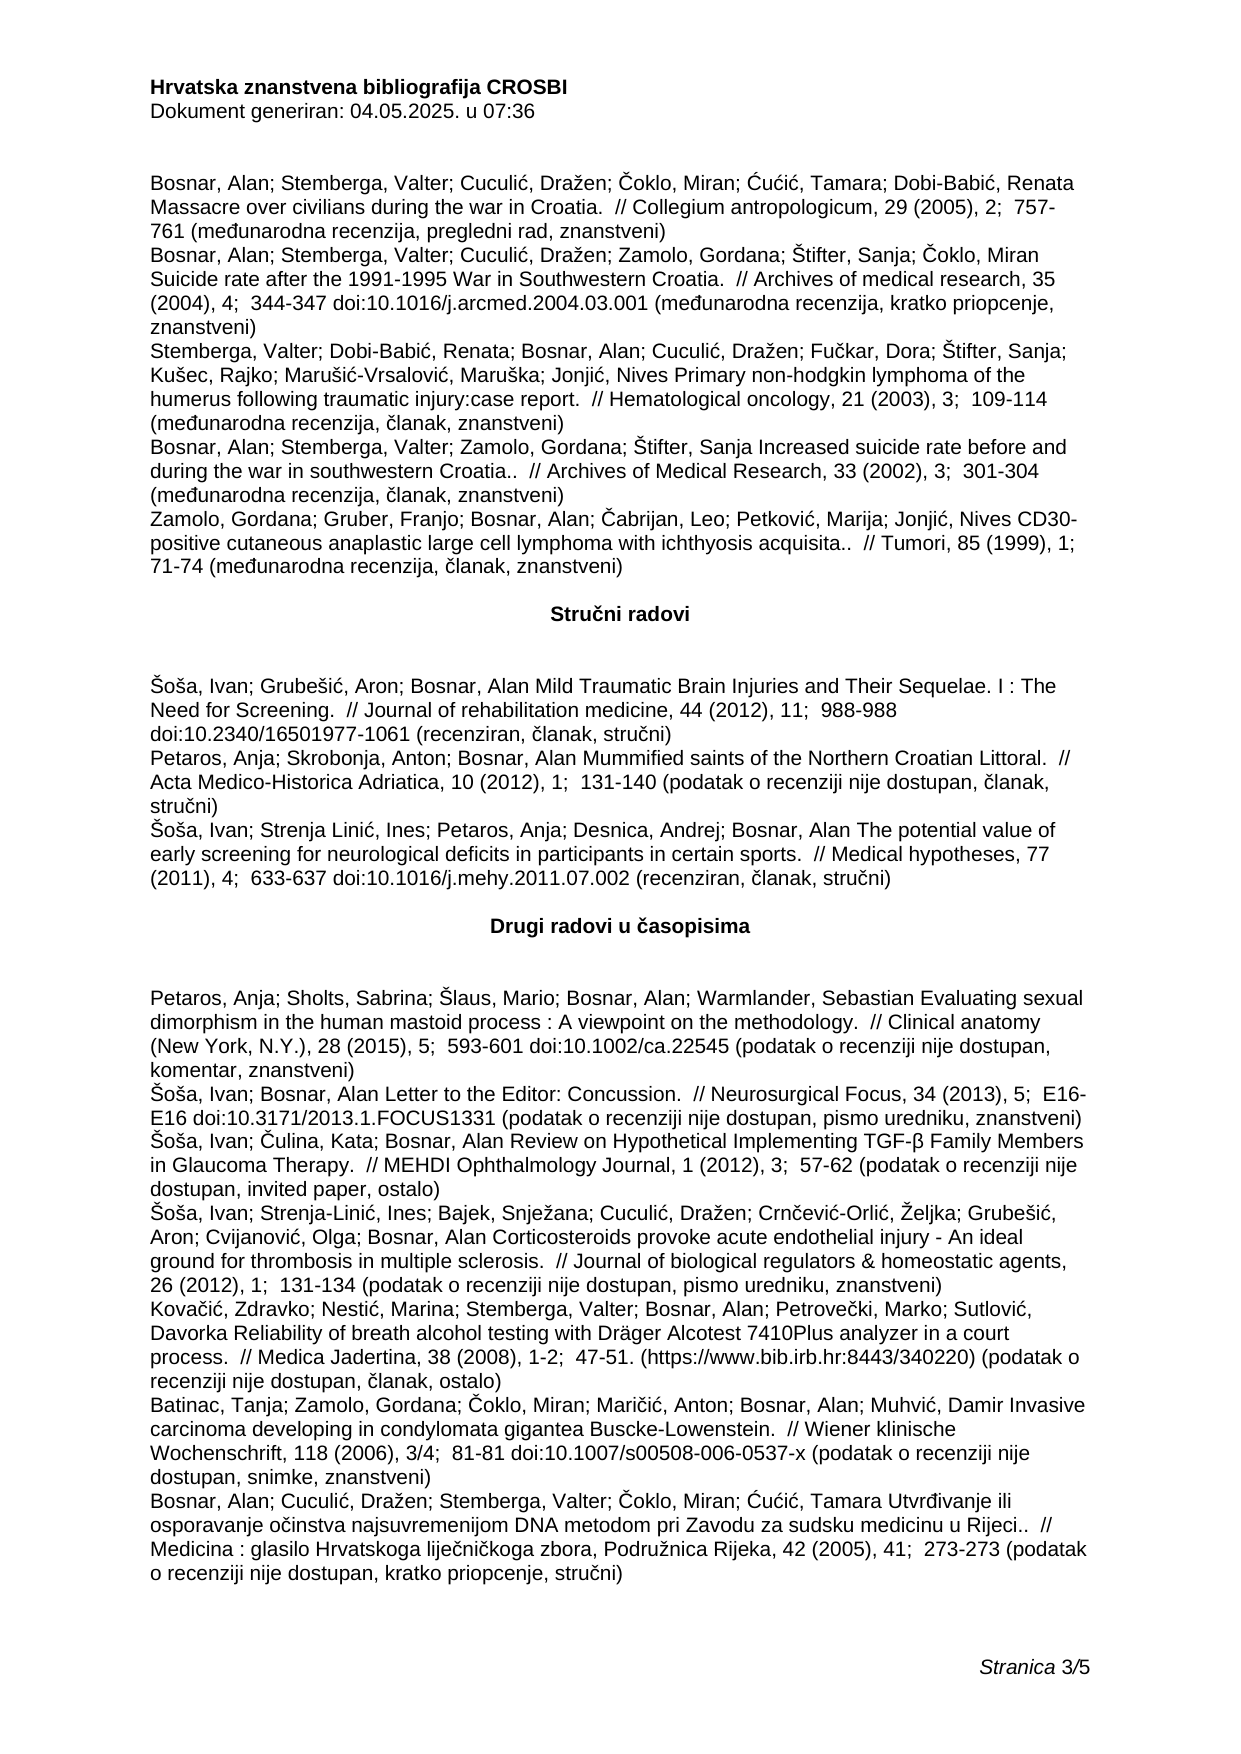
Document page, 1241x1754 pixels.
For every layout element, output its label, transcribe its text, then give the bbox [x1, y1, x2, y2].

subtitle Drugi radovi u časopisima [150, 914, 1090, 938]
text Bosnar, Alan; Stemberga, Valter; Cuculić, Dražen; Zamolo, Gordana; Štifter, Sanja; Čoklo, Miran [150, 243, 1090, 339]
text Petaros, Anja; Sholts, Sabrina; Šlaus, Mario; Bosnar, Alan; Warmlander, Sebastian [150, 986, 1090, 1081]
text Šoša, Ivan; Bosnar, Alan [150, 1081, 1090, 1129]
text Šoša, Ivan; Čulina, Kata; Bosnar, Alan [150, 1129, 1090, 1201]
text Zamolo, Gordana; Gruber, Franjo; Bosnar, Alan; Čabrijan, Leo; Petković, Marija; Jonjić, Nives [150, 506, 1090, 578]
text Kovačić, Zdravko; Nestić, Marina; Stemberga, Valter; Bosnar, Alan; Petrovečki, Marko; Sutlović, Davorka [150, 1297, 1090, 1393]
text Bosnar, Alan; Stemberga, Valter; Cuculić, Dražen; Čoklo, Miran; Ćućić, Tamara; Dobi-Babić, Renata [150, 171, 1090, 243]
text Bosnar, Alan; Stemberga, Valter; Zamolo, Gordana; Štifter, Sanja [150, 434, 1090, 506]
subtitle Stručni radovi [150, 602, 1090, 626]
text Batinac, Tanja; Zamolo, Gordana; Čoklo, Miran; Maričić, Anton; Bosnar, Alan; Muhvić, Damir [150, 1393, 1090, 1489]
text Petaros, Anja; Skrobonja, Anton; Bosnar, Alan [150, 746, 1090, 818]
text Šoša, Ivan; Strenja Linić, Ines; Petaros, Anja; Desnica, Andrej; Bosnar, Alan [150, 818, 1090, 890]
text Šoša, Ivan; Grubešić, Aron; Bosnar, Alan [150, 674, 1090, 746]
text Bosnar, Alan; Cuculić, Dražen; Stemberga, Valter; Čoklo, Miran; Ćućić, Tamara [150, 1489, 1090, 1584]
text Šoša, Ivan; Strenja-Linić, Ines; Bajek, Snježana; Cuculić, Dražen; Crnčević-Orlić, Željka; Grubešić, Aron; Cvijanović, Olga; Bosnar, Alan [150, 1201, 1090, 1297]
text Stemberga, Valter; Dobi-Babić, Renata; Bosnar, Alan; Cuculić, Dražen; Fučkar, Dora; Štifter, Sanja; Kušec, Rajko; Marušić-Vrsalović, Maruška; Jonjić, Nives [150, 339, 1090, 434]
